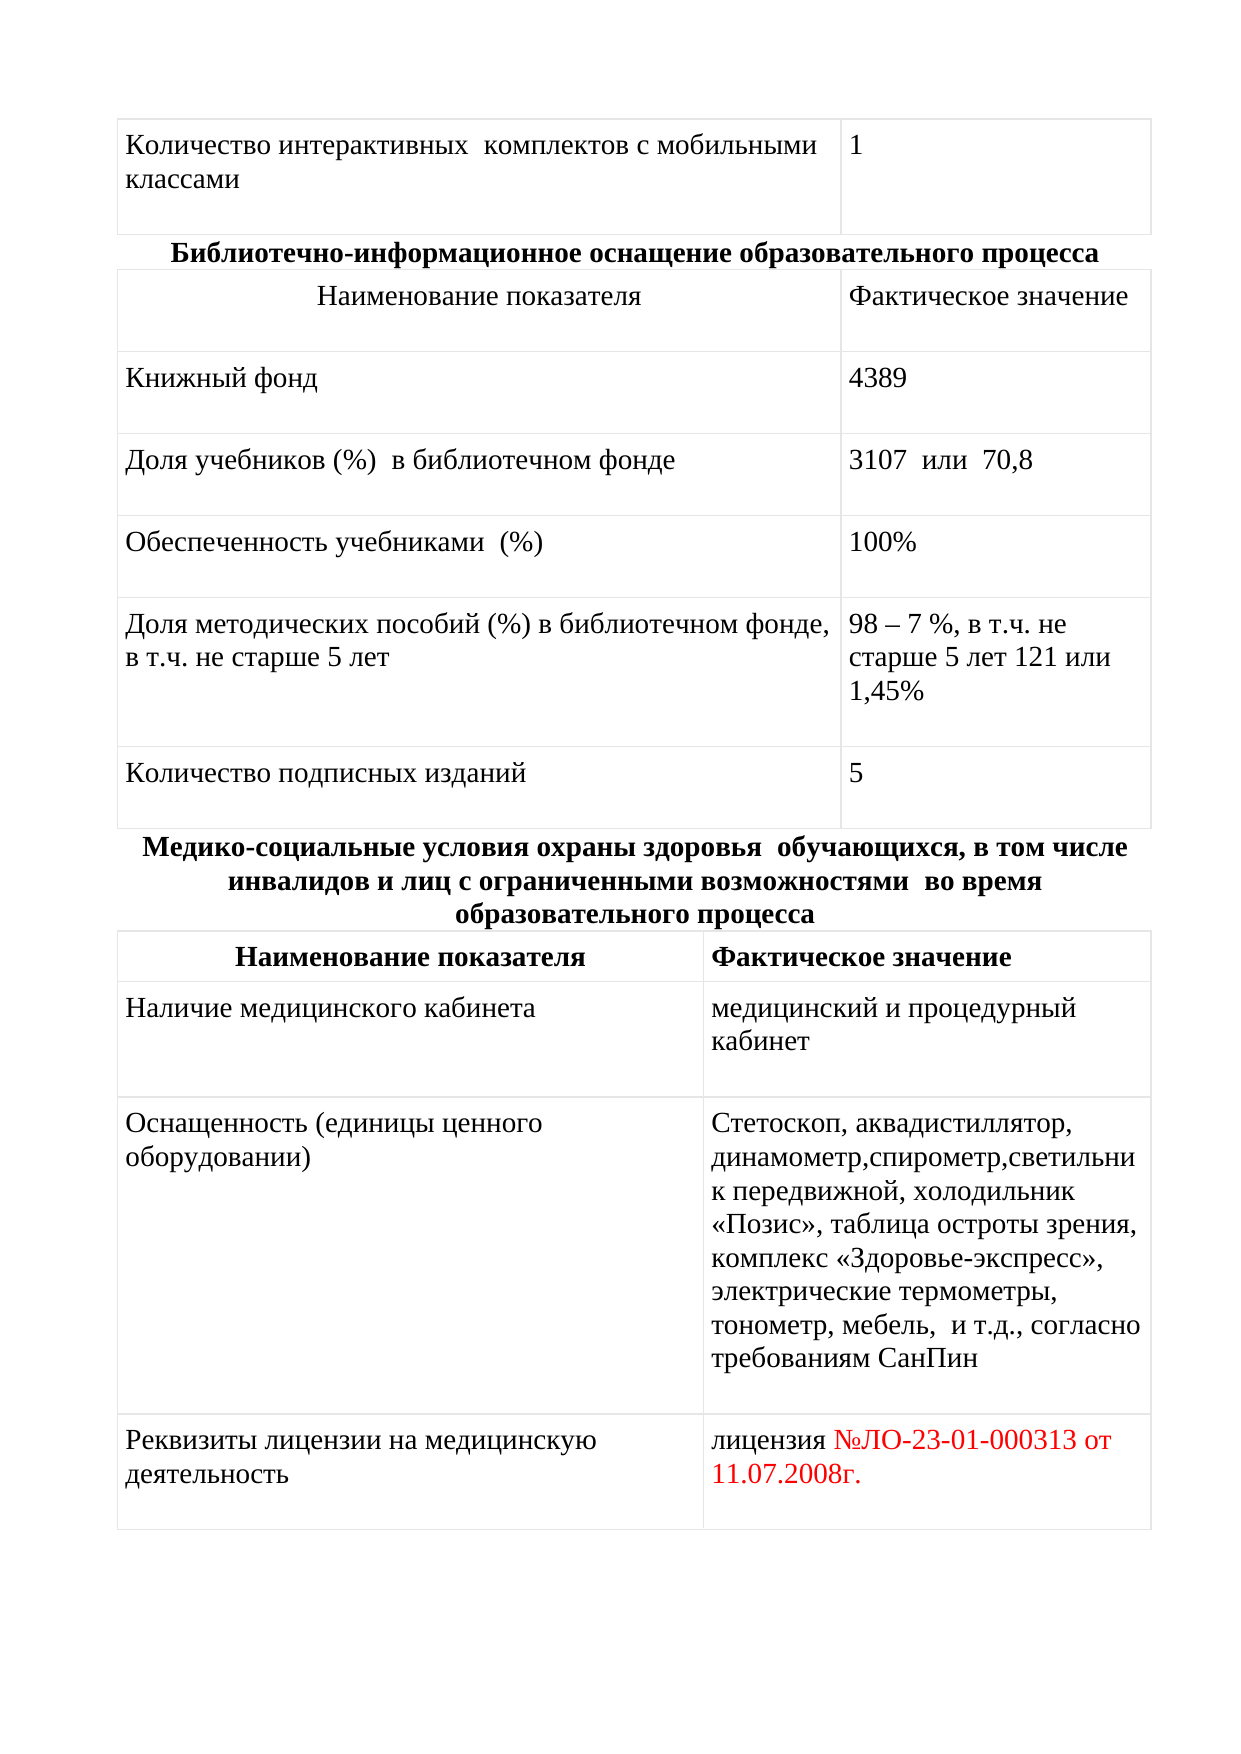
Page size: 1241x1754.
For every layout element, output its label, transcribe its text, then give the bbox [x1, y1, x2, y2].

table_cell Стетоскоп, аквадистиллятор, динамометр,спирометр,светильник передвижной, холодильник «Позис», таблица остроты зрения, комплекс «Здоровье-экспресс», электрические термометры, тонометр, мебель, и т.д., согласно требованиям СанПин [704, 1098, 1150, 1413]
table_cell 1 [842, 120, 1150, 234]
table_cell Доля методических пособий (%) в библиотечном фонде, в т.ч. не старше 5 лет [118, 598, 840, 746]
table_cell Количество подписных изданий [118, 747, 840, 828]
table_header Фактическое значение [842, 270, 1150, 351]
table_cell 100% [842, 516, 1150, 597]
table_cell Обеспеченность учебниками (%) [118, 516, 840, 597]
table_header Фактическое значение [704, 932, 1150, 981]
table_cell Доля учебников (%) в библиотечном фонде [118, 434, 840, 515]
table_cell лицензия №ЛО-23-01-000313 от 11.07.2008г. [704, 1415, 1150, 1528]
table_header Наименование показателя [118, 270, 840, 351]
table_cell 3107 или 70,8 [842, 434, 1150, 515]
table_cell 5 [842, 747, 1150, 828]
table_cell Наличие медицинского кабинета [118, 982, 703, 1096]
table_cell Оснащенность (единицы ценного оборудовании) [118, 1098, 703, 1413]
text Медико-социальные условия охраны здоровья обучающихся, в том числе инвалидов и лиц с ограниченными возможностями во время образовательного процесса [118, 829, 1152, 930]
table_header Наименование показателя [118, 932, 703, 981]
table_cell медицинский и процедурный кабинет [704, 982, 1150, 1096]
table_cell Количество интерактивных комплектов с мобильными классами [118, 120, 840, 234]
table_cell Реквизиты лицензии на медицинскую деятельность [118, 1415, 703, 1528]
text Библиотечно-информационное оснащение образовательного процесса [118, 235, 1152, 269]
table_cell Книжный фонд [118, 352, 840, 433]
table_cell 98 – 7 %, в т.ч. не старше 5 лет 121 или 1,45% [842, 598, 1150, 746]
table_cell 4389 [842, 352, 1150, 433]
